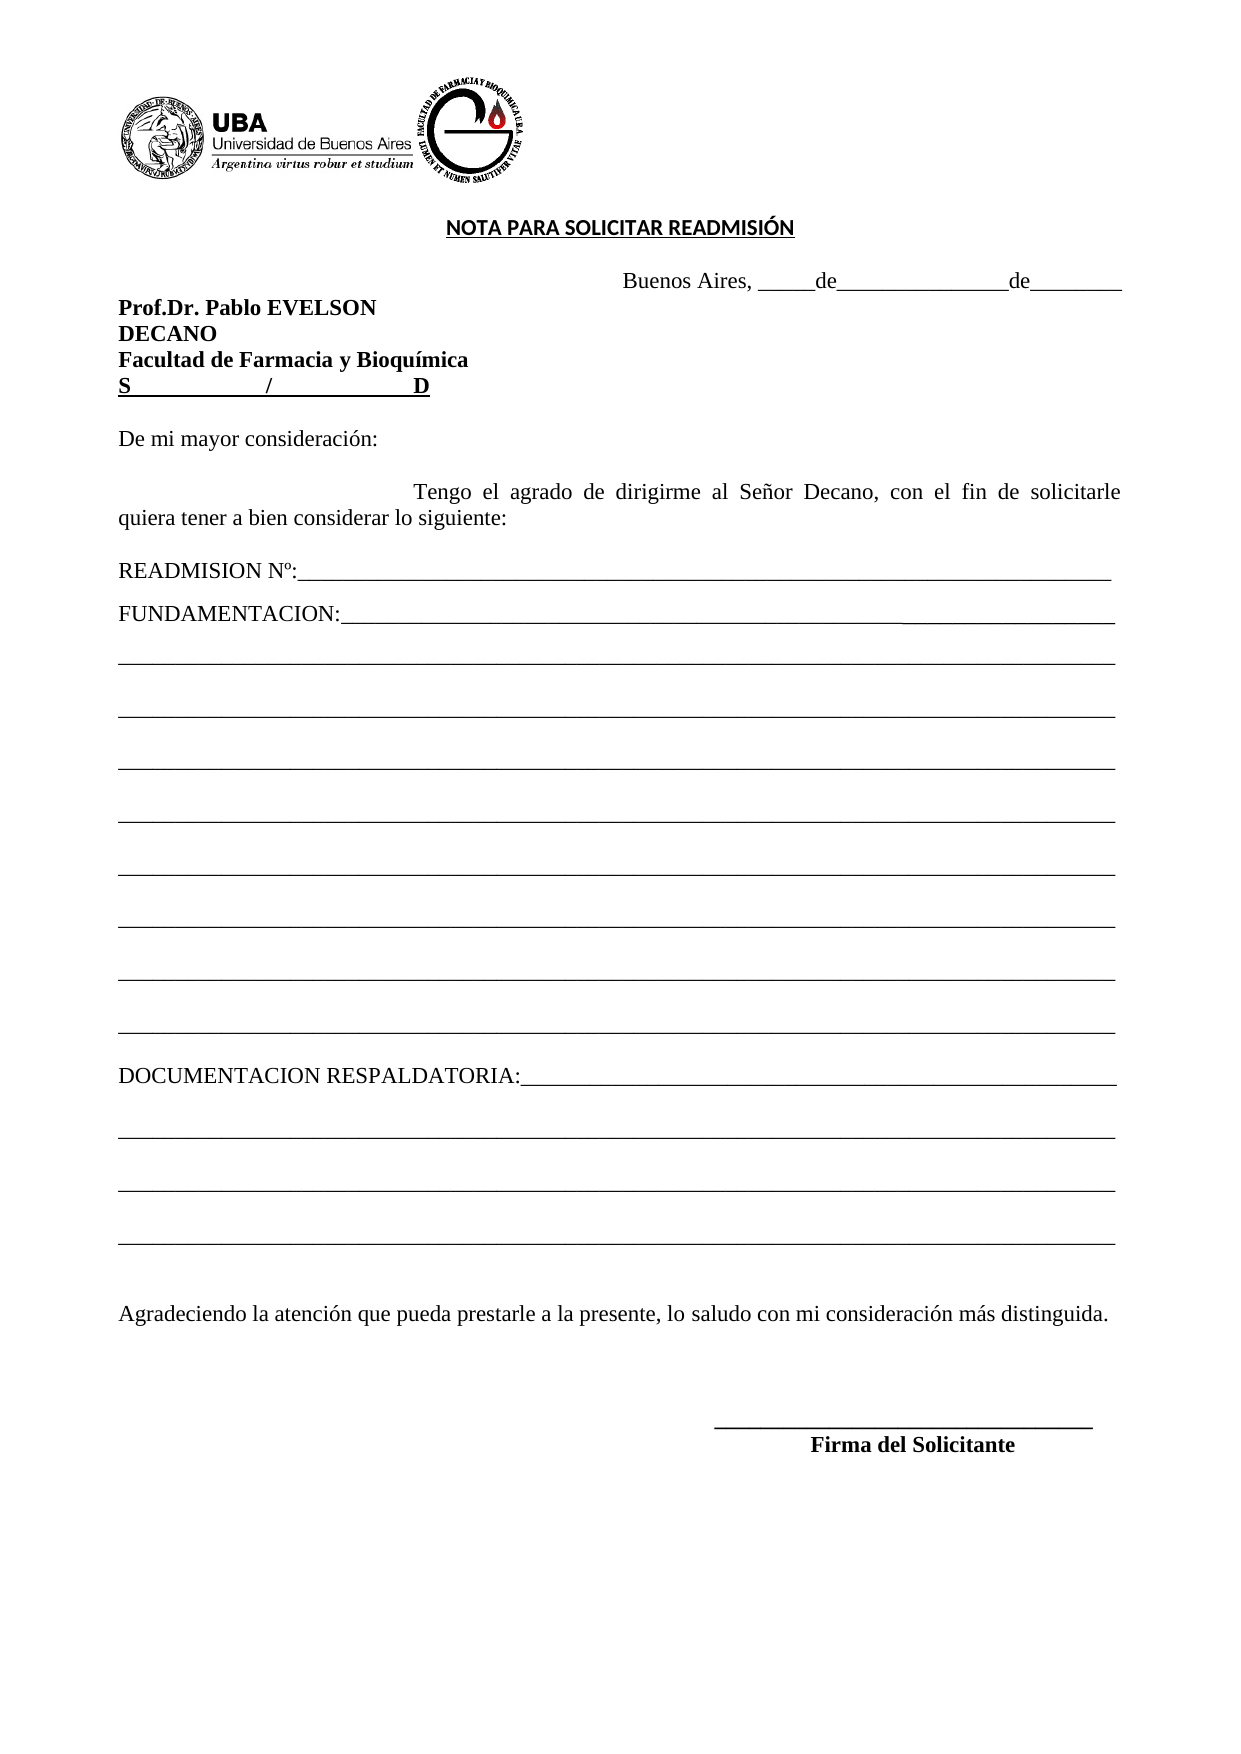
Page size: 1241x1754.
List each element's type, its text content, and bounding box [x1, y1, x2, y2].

text DECANO [118, 320, 1122, 346]
text __________________________________________________________________________________________________________________________________________________________________________________________________________________________________________________________________________________________________________________________________________________________________________________________________________________________________________________________________________________________________________________________________________ [118, 641, 1122, 931]
text De mi mayor consideración: [118, 425, 1122, 452]
text Buenos Aires, _____de_______________de________ [118, 267, 1122, 293]
text Firma del Solicitante [118, 1432, 1122, 1458]
text Prof.Dr. Pablo EVELSON [118, 293, 1122, 320]
text S / D [118, 373, 1122, 399]
picture [118, 73, 527, 187]
text Tengo el agrado de dirigirme al Señor Decano, con el fin de solicitarle quiera tener a bien considerar lo siguiente: [118, 478, 1122, 531]
text _____________________________________________________________________________________________________________________________________________________________________________________________________________________________________________________________________ [118, 1115, 1122, 1247]
text Facultad de Farmacia y Bioquímica [118, 346, 1122, 373]
text READMISION Nº:_______________________________________________________________________ FUNDAMENTACION:__________________________________________________________________ [118, 557, 1122, 627]
text Agradeciendo la atención que pueda prestarle a la presente, lo saludo con mi consideración más distinguida. [118, 1300, 1122, 1326]
text _________________________________ [118, 1405, 1122, 1432]
text NOTA PARA SOLICITAR READMISIÓN [118, 213, 1122, 241]
text ______________________________________________________________________________________________________________________________________________________________________________ DOCUMENTACION RESPALDATORIA:____________________________________________________ [118, 957, 1122, 1089]
